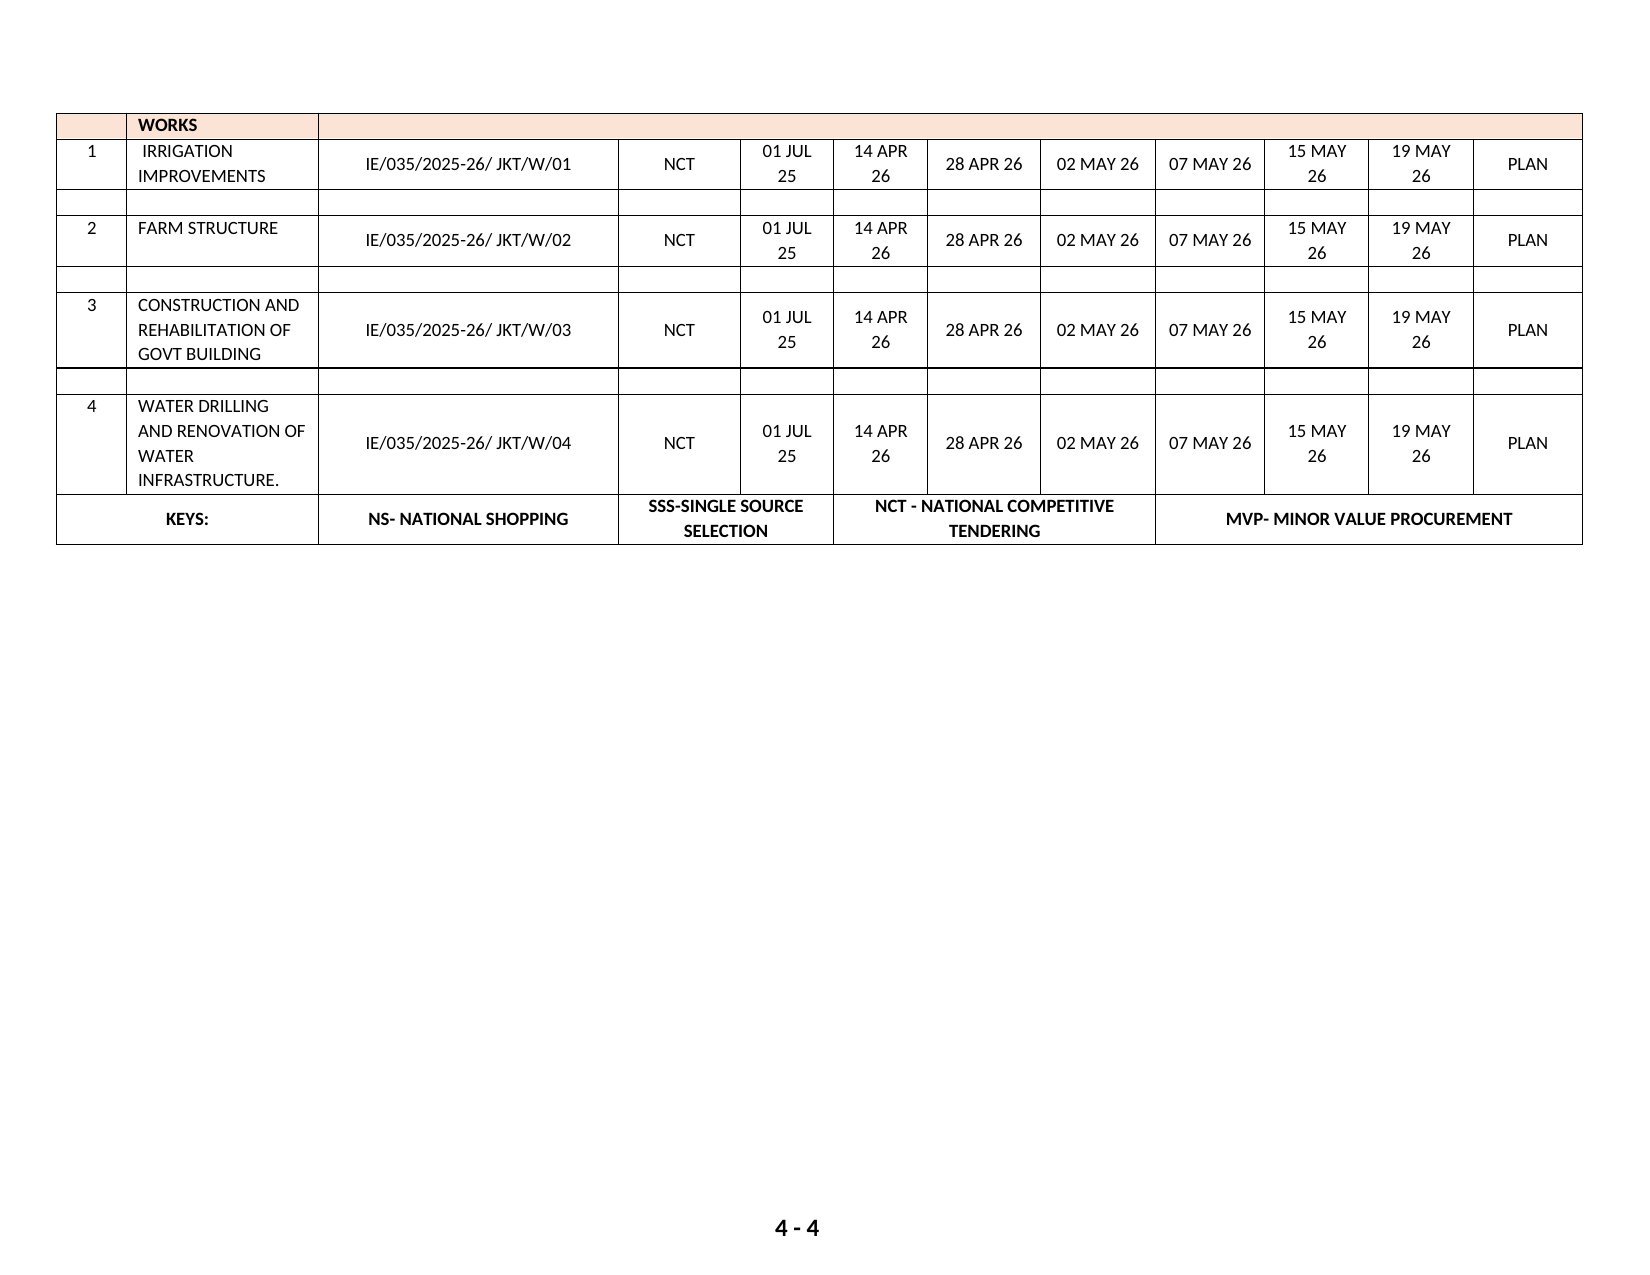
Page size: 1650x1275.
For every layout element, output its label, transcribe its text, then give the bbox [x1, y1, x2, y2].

table_cell IRRIGATION IMPROVEMENTS [127, 140, 318, 189]
table_cell [619, 190, 740, 215]
table_cell NCT [619, 395, 740, 494]
table_cell [1474, 267, 1582, 292]
table_cell 07 MAY 26 [1156, 293, 1264, 367]
table_cell 19 MAY 26 [1369, 293, 1473, 367]
table_cell 02 MAY 26 [1041, 140, 1155, 189]
table_cell [127, 369, 318, 393]
table_cell [1041, 369, 1155, 393]
table_cell [1156, 369, 1264, 393]
table_cell PLAN [1474, 216, 1582, 266]
table_cell [928, 190, 1040, 215]
table_cell FARM STRUCTURE [127, 216, 318, 266]
text 4 - 4 [94, 1212, 1500, 1242]
table_cell PLAN [1474, 140, 1582, 189]
table_cell 02 MAY 26 [1041, 293, 1155, 367]
table_cell 01 JUL 25 [741, 293, 833, 367]
table_cell 4 [57, 395, 126, 494]
table_cell 07 MAY 26 [1156, 395, 1264, 494]
table_header [319, 114, 1582, 138]
table_cell [1265, 190, 1368, 215]
table_cell [1369, 369, 1473, 393]
table_cell CONSTRUCTION AND REHABILITATION OF GOVT BUILDING [127, 293, 318, 367]
table_cell 28 APR 26 [928, 140, 1040, 189]
table_cell PLAN [1474, 395, 1582, 494]
table_cell 19 MAY 26 [1369, 140, 1473, 189]
table_cell 01 JUL 25 [741, 216, 833, 266]
table_cell 01 JUL 25 [741, 395, 833, 494]
table_cell [319, 267, 618, 292]
table_cell [928, 369, 1040, 393]
table_cell NCT [619, 216, 740, 266]
table_cell 19 MAY 26 [1369, 216, 1473, 266]
table_cell WATER DRILLING AND RENOVATION OF WATER INFRASTRUCTURE. [127, 395, 318, 494]
table_cell 2 [57, 216, 126, 266]
table_cell 14 APR 26 [834, 140, 927, 189]
table_cell [928, 267, 1040, 292]
table_cell [319, 190, 618, 215]
table_cell [319, 369, 618, 393]
table_cell 15 MAY 26 [1265, 293, 1368, 367]
table_cell [57, 190, 126, 215]
table_cell PLAN [1474, 293, 1582, 367]
table_cell KEYS: [57, 495, 318, 544]
table_cell [1265, 369, 1368, 393]
table_cell 3 [57, 293, 126, 367]
table_cell 14 APR 26 [834, 216, 927, 266]
table_cell [1041, 190, 1155, 215]
table_cell 1 [57, 140, 126, 189]
table_cell 28 APR 26 [928, 216, 1040, 266]
table_cell [1474, 190, 1582, 215]
table_cell 19 MAY 26 [1369, 395, 1473, 494]
table_cell 02 MAY 26 [1041, 216, 1155, 266]
table_cell [741, 267, 833, 292]
table_cell [1041, 267, 1155, 292]
table_cell 28 APR 26 [928, 293, 1040, 367]
table_cell [127, 190, 318, 215]
table_cell 07 MAY 26 [1156, 216, 1264, 266]
table_cell [1156, 190, 1264, 215]
table_cell NCT - NATIONAL COMPETITIVE TENDERING [834, 495, 1155, 544]
table_cell [834, 267, 927, 292]
table_cell 15 MAY 26 [1265, 140, 1368, 189]
table_cell 15 MAY 26 [1265, 216, 1368, 266]
table_cell [619, 267, 740, 292]
table_cell [834, 369, 927, 393]
table_cell IE/035/2025-26/ JKT/W/02 [319, 216, 618, 266]
table_cell 14 APR 26 [834, 395, 927, 494]
table_cell MVP- MINOR VALUE PROCUREMENT [1156, 495, 1582, 544]
table_cell 01 JUL 25 [741, 140, 833, 189]
table_cell [57, 267, 126, 292]
table_cell 15 MAY 26 [1265, 395, 1368, 494]
table_cell 02 MAY 26 [1041, 395, 1155, 494]
table_cell NS- NATIONAL SHOPPING [319, 495, 618, 544]
table_header WORKS [127, 114, 318, 138]
table_cell [127, 267, 318, 292]
table_cell IE/035/2025-26/ JKT/W/04 [319, 395, 618, 494]
table_cell [741, 369, 833, 393]
table_cell [1474, 369, 1582, 393]
table_cell [1369, 267, 1473, 292]
table_cell 07 MAY 26 [1156, 140, 1264, 189]
table_cell [834, 190, 927, 215]
table_cell 28 APR 26 [928, 395, 1040, 494]
table_cell [1156, 267, 1264, 292]
table_cell NCT [619, 293, 740, 367]
table_cell [57, 369, 126, 393]
table_cell [1265, 267, 1368, 292]
table_cell NCT [619, 140, 740, 189]
table_cell 14 APR 26 [834, 293, 927, 367]
table_cell [1369, 190, 1473, 215]
table_cell [741, 190, 833, 215]
table_cell SSS-SINGLE SOURCE SELECTION [619, 495, 833, 544]
table_cell [619, 369, 740, 393]
table_cell IE/035/2025-26/ JKT/W/01 [319, 140, 618, 189]
table_cell IE/035/2025-26/ JKT/W/03 [319, 293, 618, 367]
table_header [57, 114, 126, 138]
